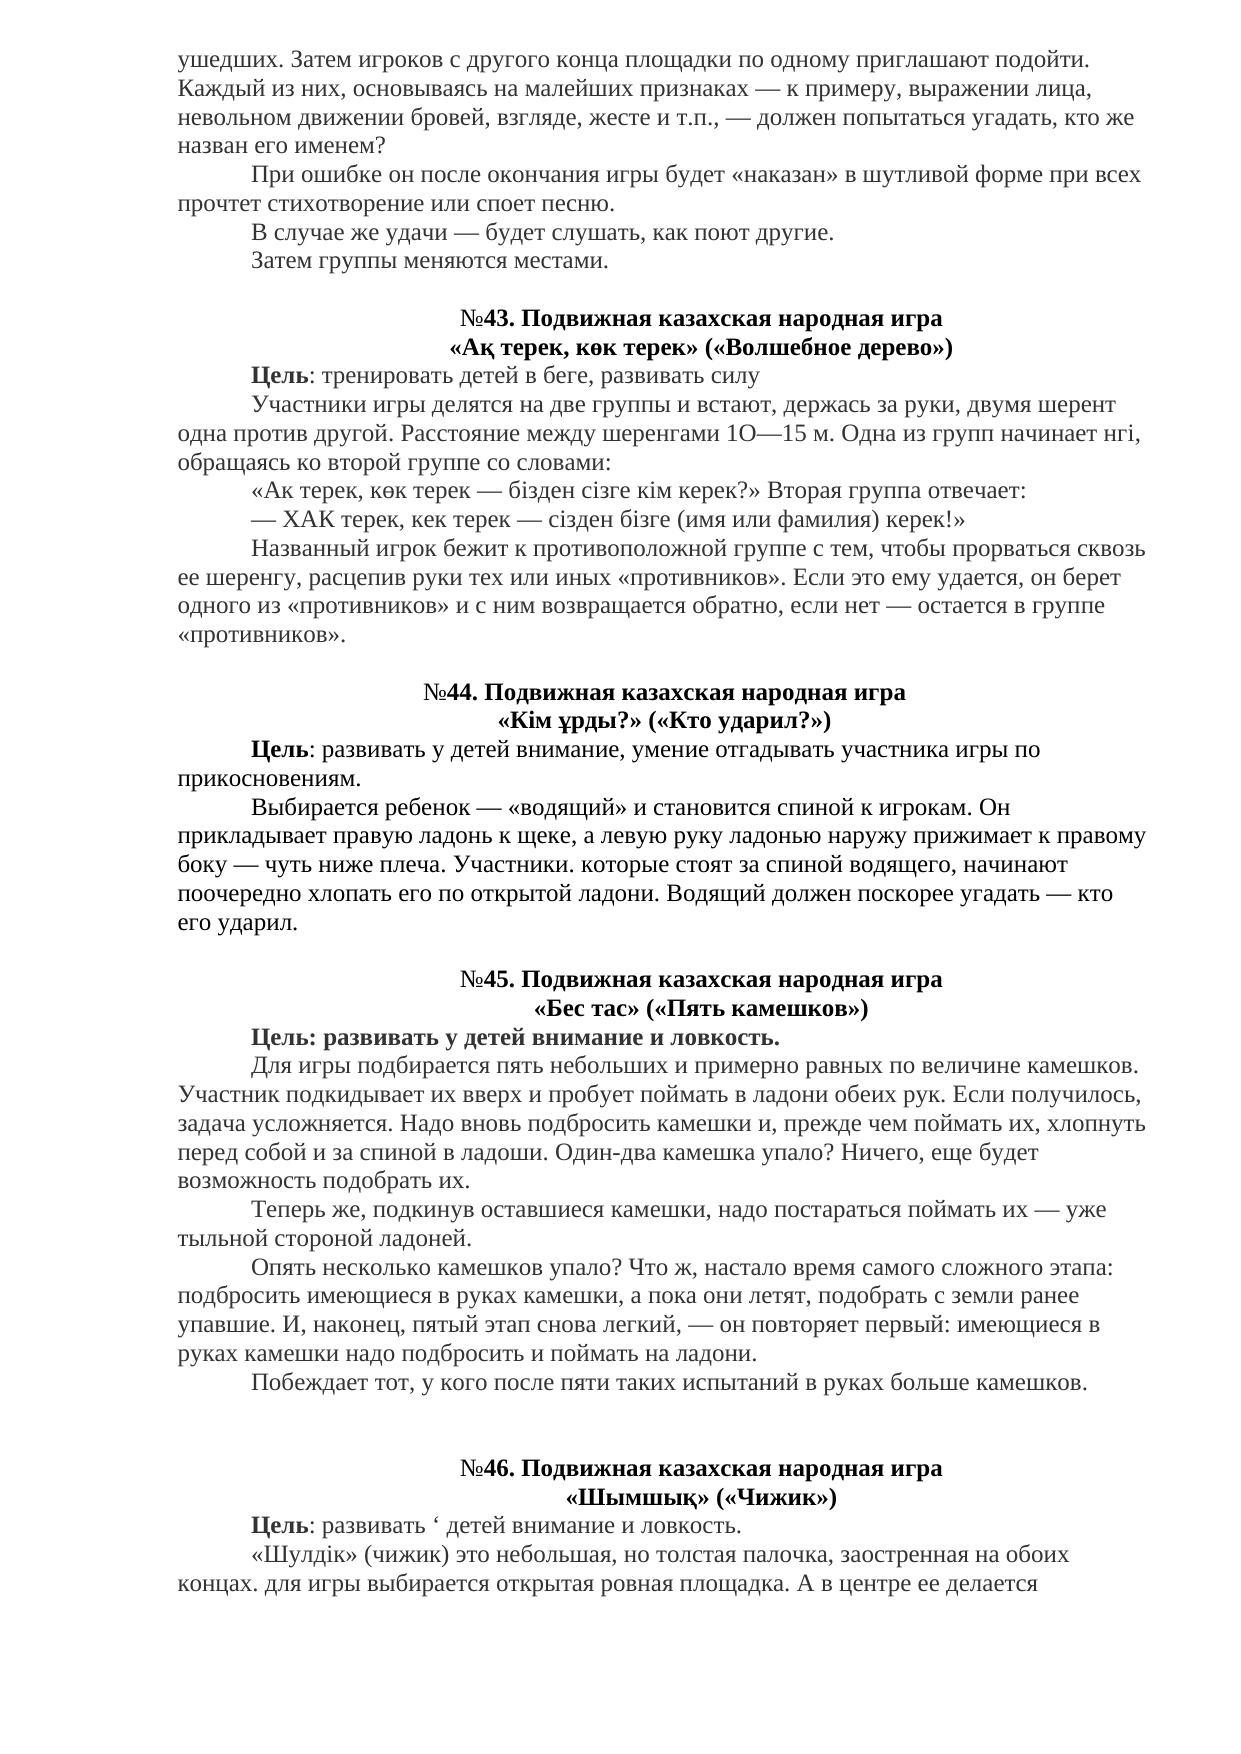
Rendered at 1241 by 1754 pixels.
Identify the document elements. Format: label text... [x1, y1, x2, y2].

text Теперь же, подкинув оставшиеся камешки, надо постараться поймать их — уже тыльной стороной ладоней. [177, 1194, 1152, 1252]
text — ХАК терек, кек терек — сiзден бiзге (имя или фамилия) керек!» [177, 504, 1152, 533]
text Цель: развивать у детей внимание, умение отгадывать участника игры по прикосновениям. [177, 734, 1152, 792]
text В случае же удачи — будет слушать, как поют другие. [177, 217, 1152, 246]
text №43. Подвижная казахская народная игра [177, 303, 1152, 332]
text При ошибке он после окончания игры будет «наказан» в шутливой форме при всех прочтет стихотворение или споет песню. [177, 159, 1152, 217]
text «Шымшық» («Чижик») [177, 1482, 1152, 1511]
text Выбирается ребенок — «водящий» и становится спиной к игрокам. Он прикладывает правую ладонь к щеке, а левую руку ладонью наружу прижимает к правому боку — чуть ниже плеча. Участники. которые стоят за спиной водящего, начинают поочередно хлопать его по открытой ладони. Водящий должен поскорее угадать — кто его ударил. [177, 792, 1152, 936]
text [177, 44, 1152, 159]
text Затем группы меняются местами. [177, 246, 1152, 274]
text Цель: развивать у детей внимание и ловкость. [177, 1022, 1152, 1051]
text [177, 1539, 1152, 1597]
text Опять несколько камешков упало? Что ж, настало время самого сложного этапа: подбросить имеющиеся в руках камешки, а пока они летят, подобрать с земли ранее упавшие. И, наконец, пятый этап снова легкий, — он повторяет первый: имеющиеся в руках камешки надо подбросить и поймать на ладони. [177, 1252, 1152, 1367]
text Цель: развивать ‘ детей внимание и ловкость. [177, 1511, 1152, 1539]
text №46. Подвижная казахская народная игра [177, 1453, 1152, 1482]
text Для игры подбирается пять небольших и примерно равных по величине камешков. Участник подкидывает их вверх и пробует поймать в ладони обеих рук. Если получилось, задача усложняется. Надо вновь подбросить камешки и, прежде чем поймать их, хлопнуть перед собой и за спиной в ладоши. Один-два камешка упало? Ничего, еще будет возможность подобрать их. [177, 1051, 1152, 1194]
text Побеждает тот, у кого после пяти таких испытаний в руках больше камешков. [177, 1367, 1152, 1396]
text №45. Подвижная казахская народная игра [177, 964, 1152, 993]
text Названный игрок бежит к противоположной группе с тем, чтобы прорваться сквозь ее шеренгу, расцепив руки тех или иных «противников». Если это ему удается, он берет одного из «противников» и с ним возвращается обратно, если нет — остается в группе «противников». [177, 533, 1152, 648]
text №44. Подвижная казахская народная игра [177, 677, 1152, 706]
text «Ак терек, көк терек — бiзден сiзге кiм керек?» Вторая группа отвечает: [177, 476, 1152, 504]
text Участники игры делятся на две группы и встают, держась за руки, двумя шерент одна против другой. Расстояние между шеренгами 1О—15 м. Одна из групп начинает нгi, обращаясь ко второй группе со словами: [177, 389, 1152, 476]
text «Ақ терек, көк терек» («Волшебное дерево») [177, 332, 1152, 361]
text «Кiм ұрды?» («Кто ударил?») [177, 706, 1152, 734]
text «Бес тас» («Пять камешков») [177, 993, 1152, 1022]
text Цель: тренировать детей в беге, развивать силу [177, 361, 1152, 389]
